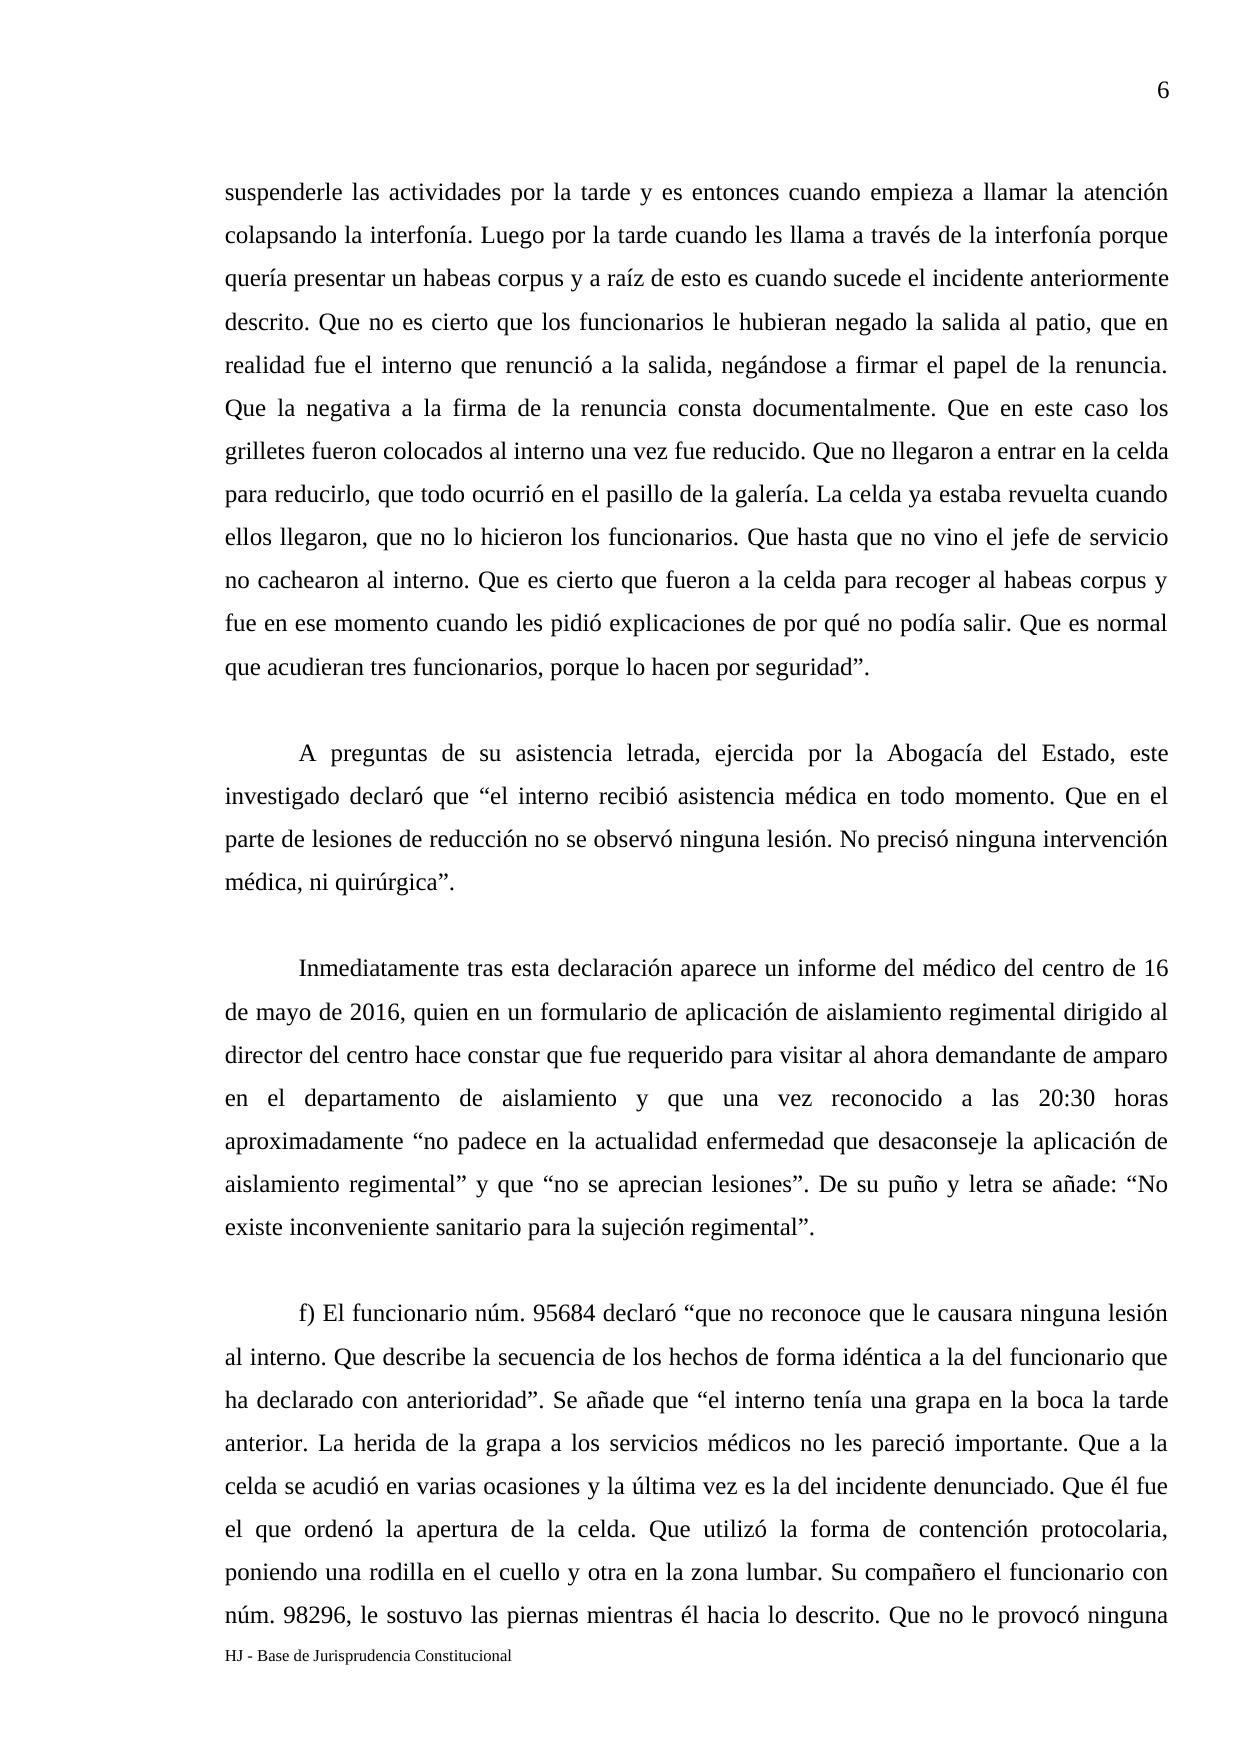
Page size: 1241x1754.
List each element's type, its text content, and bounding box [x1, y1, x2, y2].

text Inmediatamente tras esta declaración aparece un informe del médico del centro de 16 de mayo de 2016, quien en un formulario de aplicación de aislamiento regimental dirigido al director del centro hace constar que fue requerido para visitar al ahora demandante de amparo en el departamento de aislamiento y que una vez reconocido a las 20:30 horas aproximadamente “no padece en la actualidad enfermedad que desaconseje la aplicación de aislamiento regimental” y que “no se aprecian lesiones”. De su puño y letra se añade: “No existe inconveniente sanitario para la sujeción regimental”. [224, 953, 1169, 1241]
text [224, 1298, 1169, 1629]
text A preguntas de su asistencia letrada, ejercida por la Abogacía del Estado, este investigado declaró que “el interno recibió asistencia médica en todo momento. Que en el parte de lesiones de reducción no se observó ninguna lesión. No precisó ninguna intervención médica, ni quirúrgica”. [224, 738, 1169, 896]
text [224, 177, 1169, 680]
